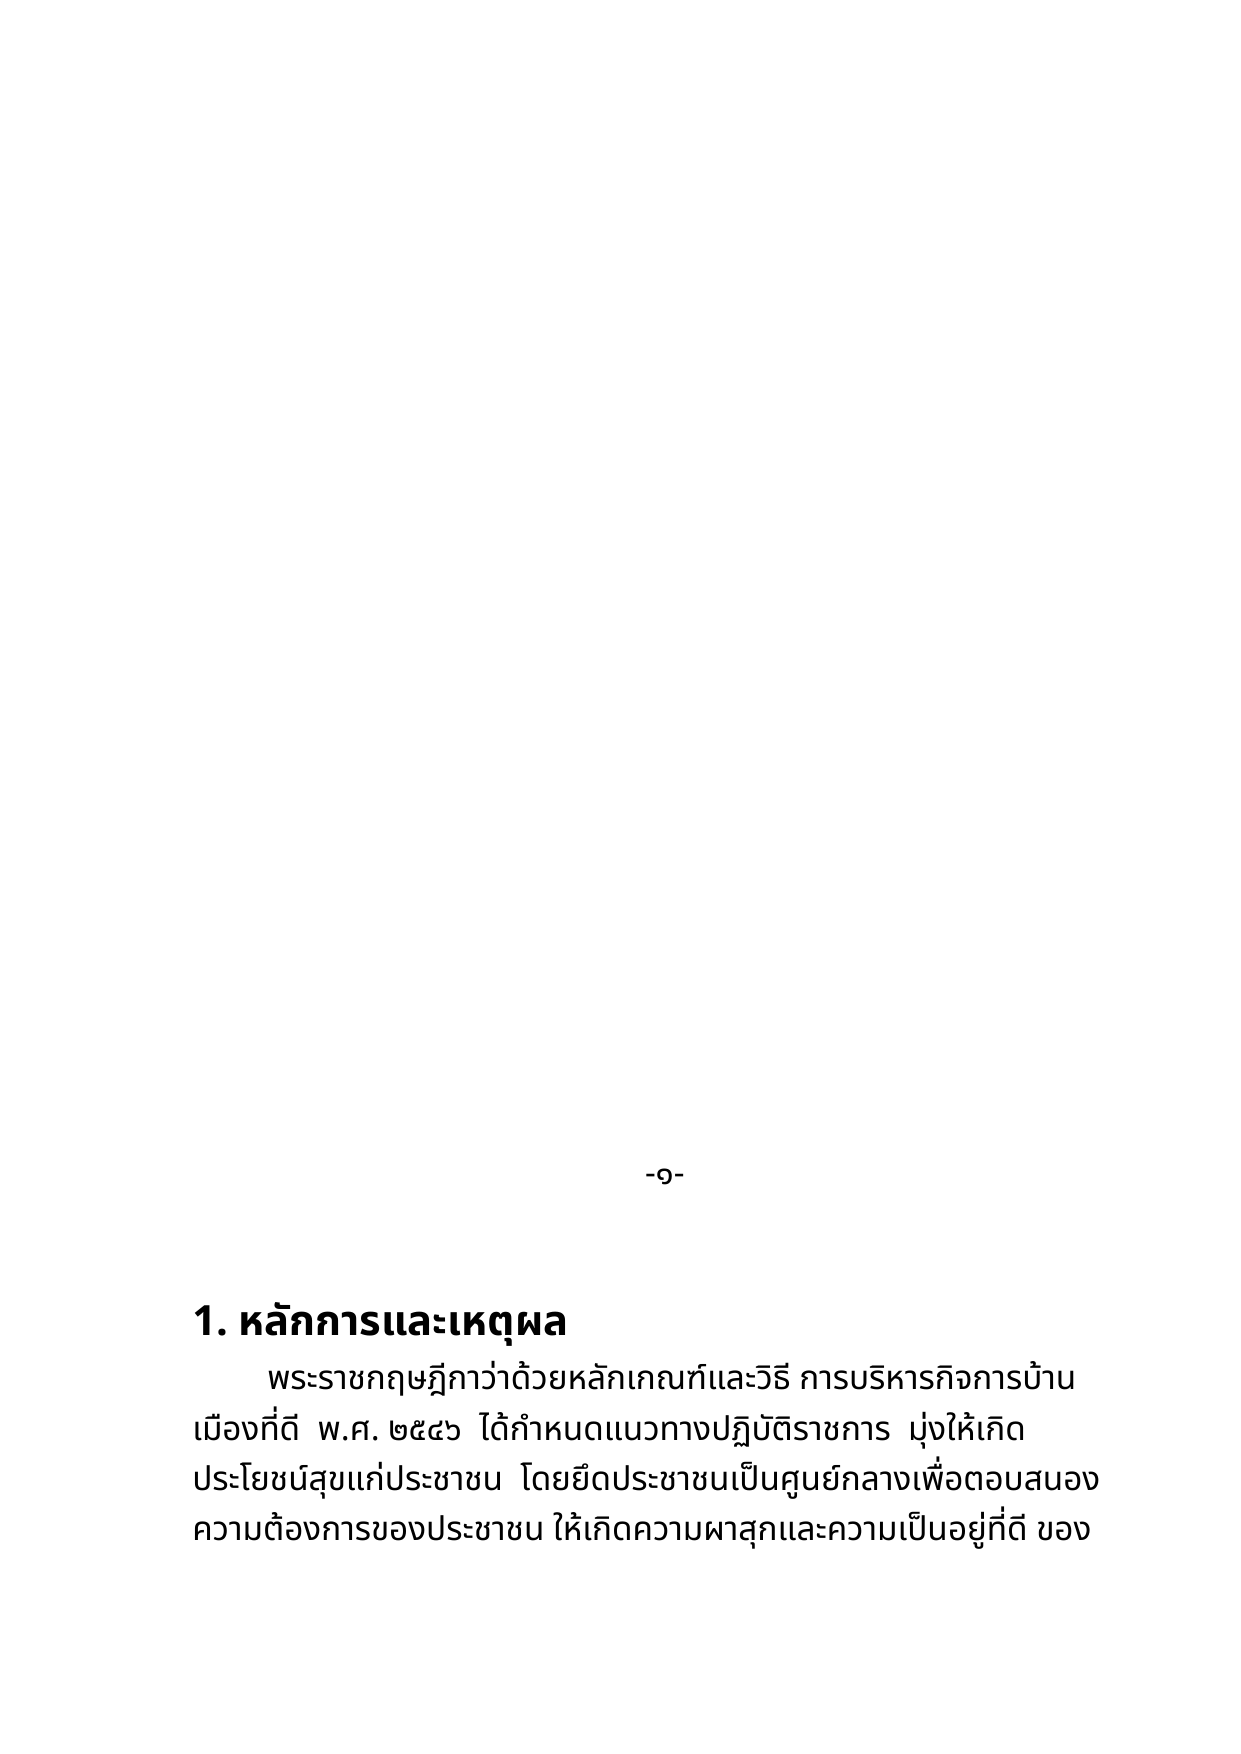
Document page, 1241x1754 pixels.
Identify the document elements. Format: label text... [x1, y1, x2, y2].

text -๑- [192, 1149, 1137, 1200]
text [192, 1354, 1137, 1556]
text 1. หลักการและเหตุผล [192, 1291, 1137, 1354]
